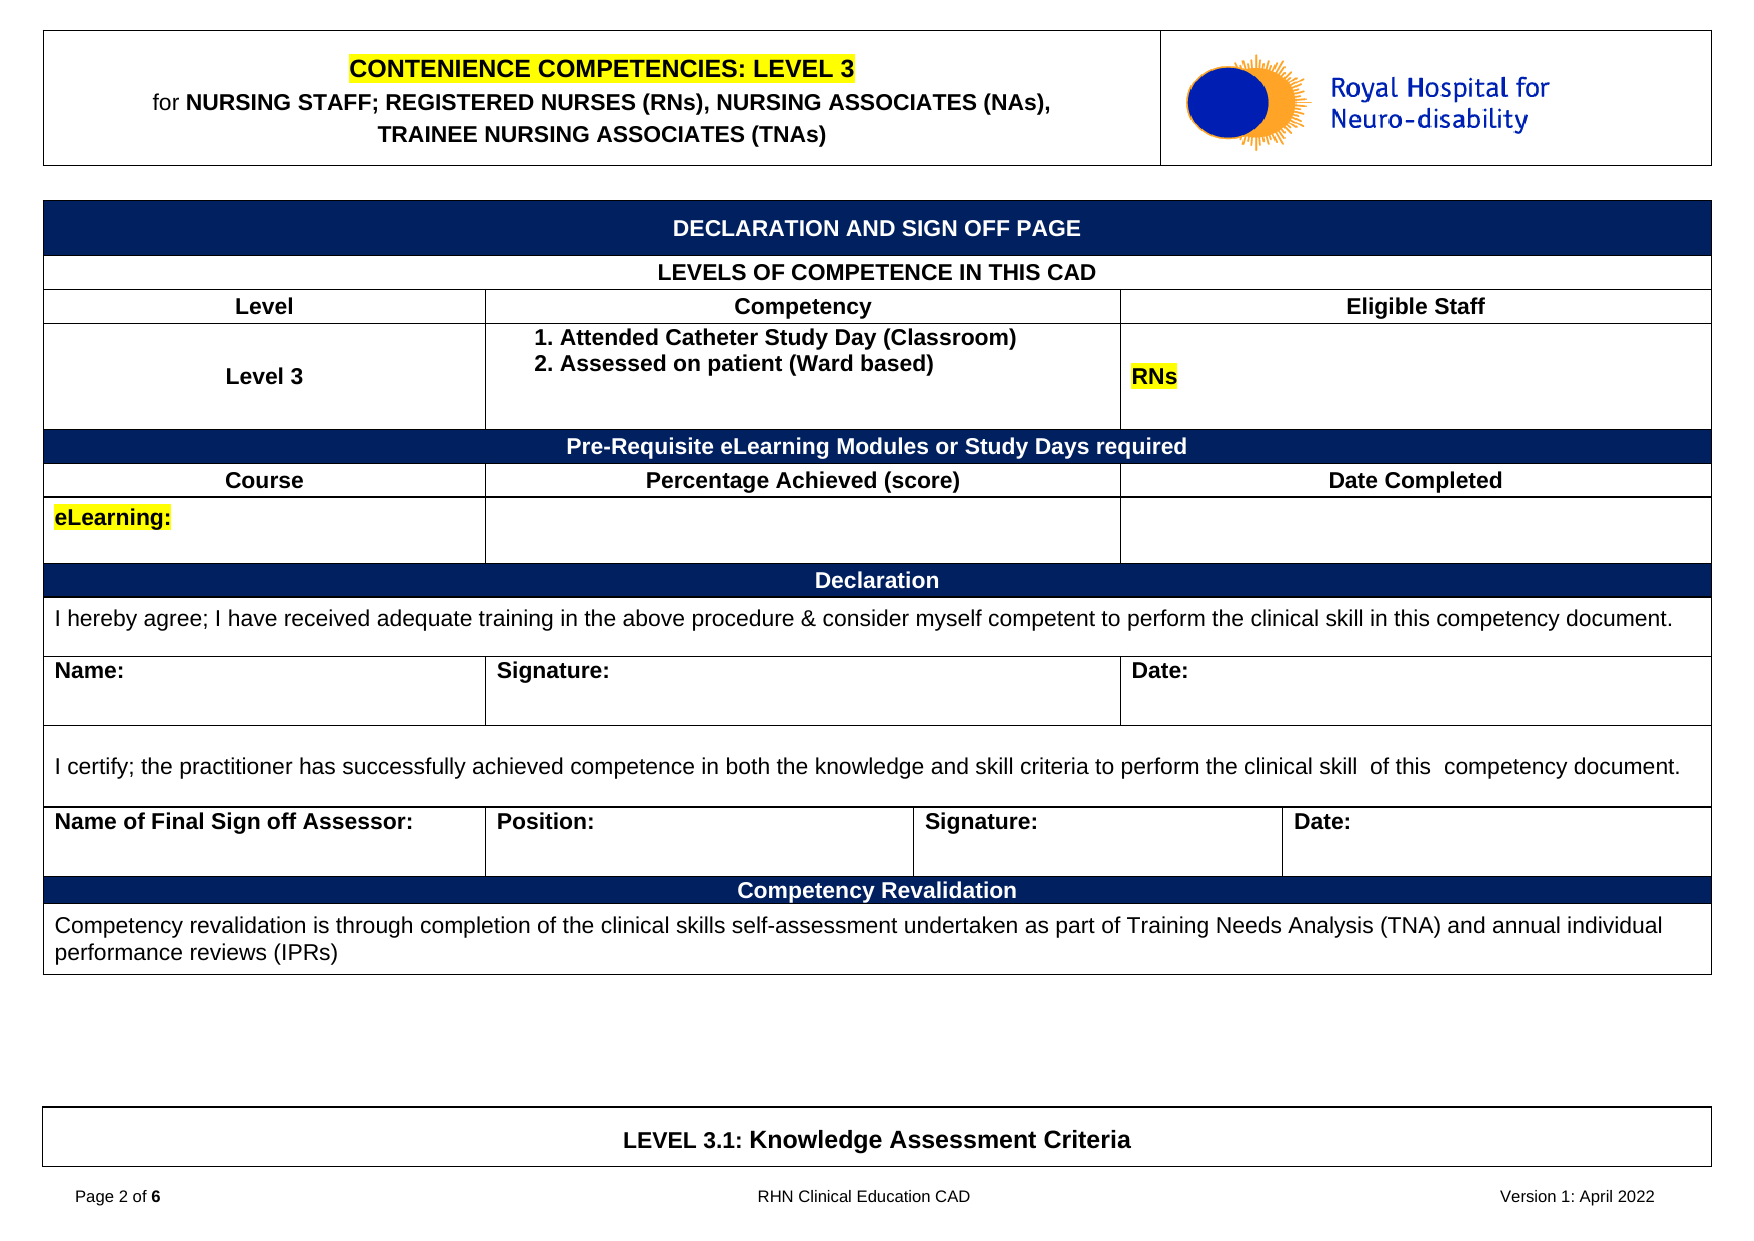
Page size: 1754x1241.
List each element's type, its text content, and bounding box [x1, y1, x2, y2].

picture [1171, 41, 1567, 165]
table_cell Name of Final Sign off Assessor: [44, 808, 485, 876]
table_cell Date: [1121, 657, 1711, 725]
table_cell Date: [1283, 808, 1711, 876]
table_cell LEVELS OF COMPETENCE IN THIS CAD [44, 256, 1711, 289]
table_cell Pre-Requisite eLearning Modules or Study Days required [44, 430, 1711, 463]
table_cell RNs [1121, 324, 1711, 429]
table_cell eLearning: [44, 498, 485, 563]
table_cell Competency revalidation is through completion of the clinical skills self-assessment undertaken as part of Training Needs Analysis (TNA) and annual individual performance reviews (IPRs) [44, 904, 1711, 973]
table_cell Competency [486, 290, 1120, 322]
table_cell Name: [44, 657, 485, 725]
table_cell I certify; the practitioner has successfully achieved competence in both the knowledge and skill criteria to perform the clinical skill of this competency document. [44, 726, 1711, 806]
table_cell I hereby agree; I have received adequate training in the above procedure & consider myself competent to perform the clinical skill in this competency document. [44, 598, 1711, 656]
table_cell Course [44, 464, 485, 496]
table_cell DECLARATION AND SIGN OFF PAGE [44, 201, 1711, 255]
table_cell Level [44, 290, 485, 322]
table_cell Date Completed [1121, 464, 1711, 496]
table_cell Declaration [44, 564, 1711, 596]
table_cell Level 3 [44, 324, 485, 429]
table_cell Signature: [486, 657, 1120, 725]
table_cell Eligible Staff [1121, 290, 1711, 322]
table_cell 1. Attended Catheter Study Day (Classroom) 2. Assessed on patient (Ward based) [486, 324, 1120, 429]
table_cell Competency Revalidation [44, 877, 1711, 903]
table_cell Position: [486, 808, 913, 876]
table_cell Signature: [914, 808, 1282, 876]
table_cell Percentage Achieved (score) [486, 464, 1120, 496]
table_cell [486, 498, 1120, 563]
table_header LEVEL 3.1: Knowledge Assessment Criteria [43, 1108, 1711, 1166]
table_cell [1121, 498, 1711, 563]
